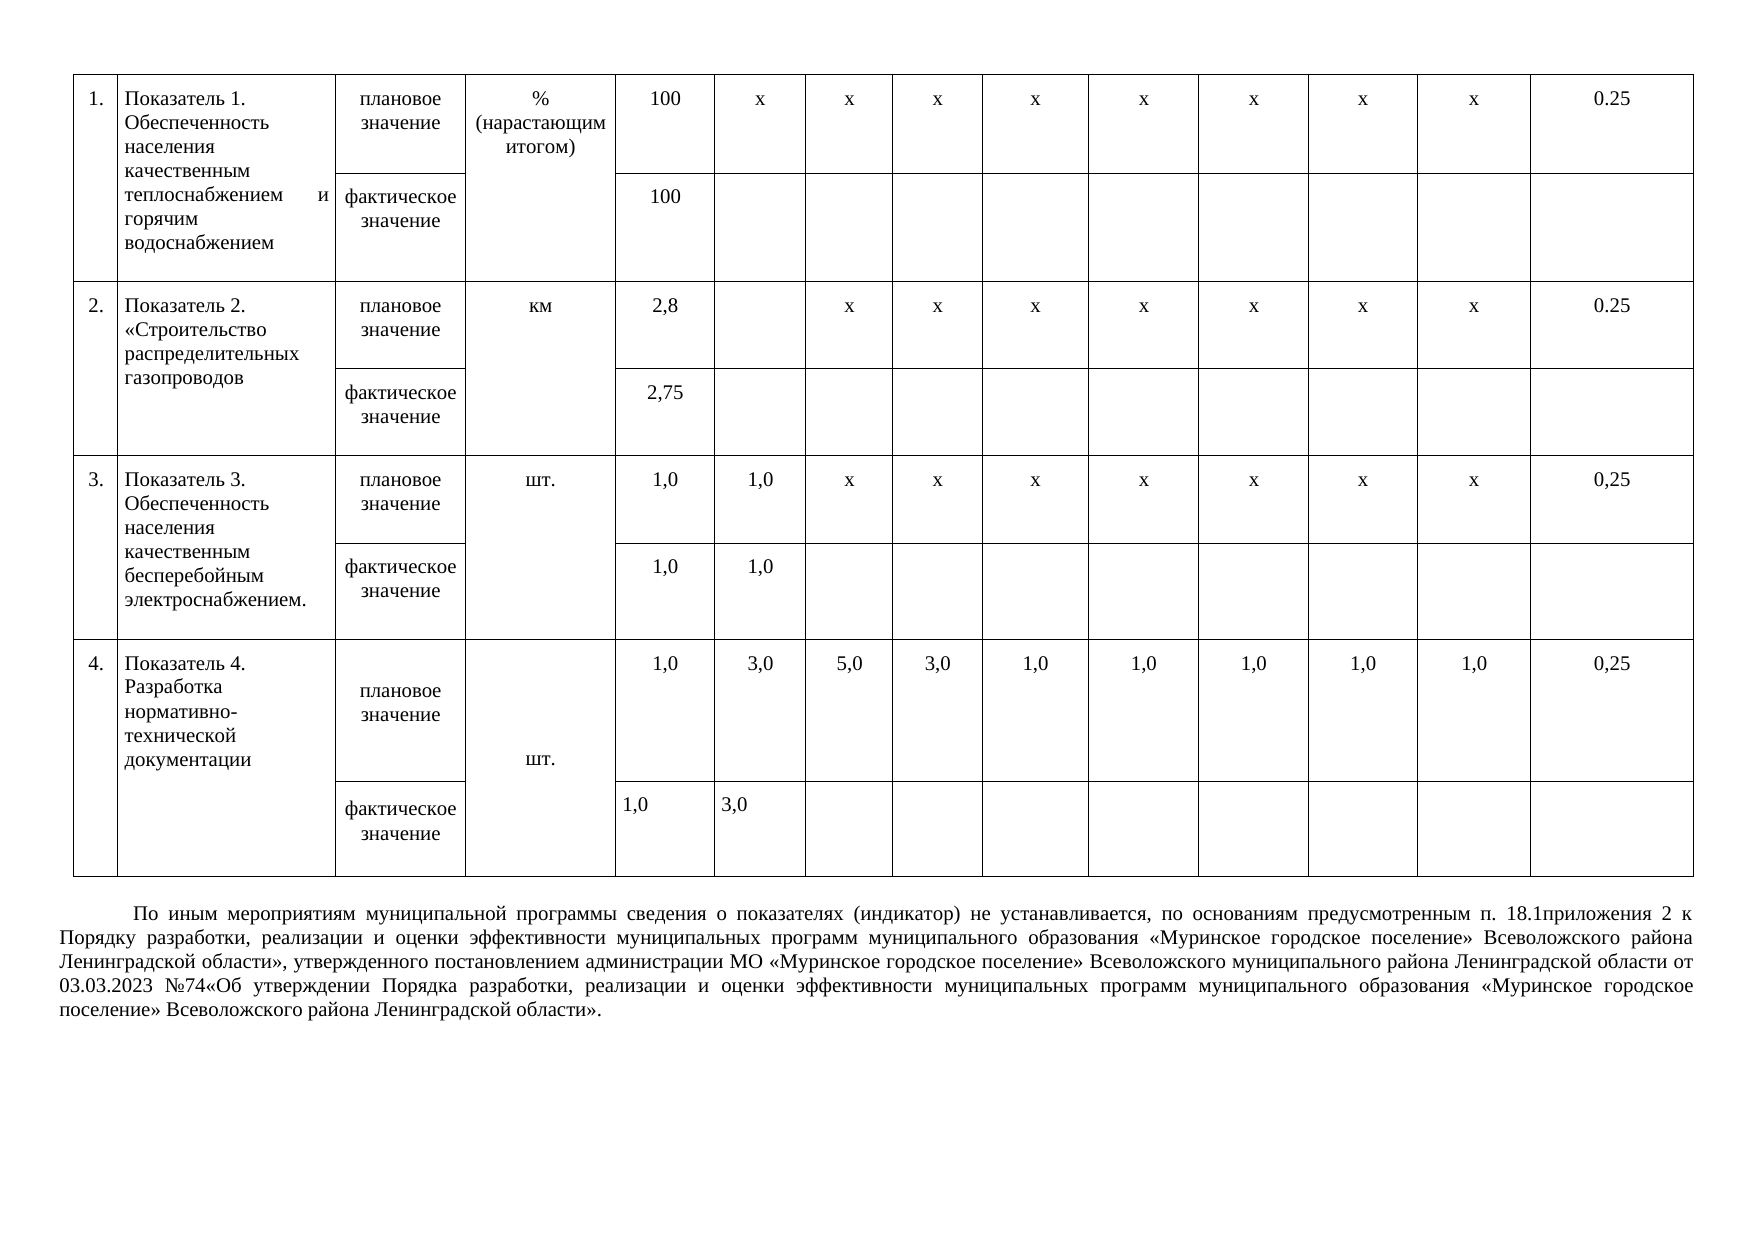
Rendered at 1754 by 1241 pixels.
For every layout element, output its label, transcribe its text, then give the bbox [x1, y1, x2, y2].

table_cell 1,0 [616, 640, 714, 781]
table_cell х [1199, 282, 1308, 368]
table_cell [983, 544, 1088, 639]
table_cell фактическое значение [336, 782, 465, 876]
table_cell х [1309, 456, 1417, 542]
table_cell плановое значение [336, 75, 465, 172]
table_cell [1089, 369, 1198, 455]
table_cell х [806, 282, 892, 368]
table_cell [893, 369, 982, 455]
table_cell плановое значение [336, 640, 465, 781]
table_cell [1309, 544, 1417, 639]
table_cell 3,0 [715, 782, 805, 876]
table_cell 0.25 [1531, 282, 1693, 368]
table_cell % (нарастающим итогом) [466, 75, 615, 281]
table_cell [806, 782, 892, 876]
table_cell [1418, 369, 1530, 455]
table_cell [893, 782, 982, 876]
table_cell 1,0 [616, 544, 714, 639]
table_cell 4. [74, 640, 117, 876]
table_cell х [1309, 282, 1417, 368]
table_cell 1,0 [1309, 640, 1417, 781]
table_cell х [983, 456, 1088, 542]
table_cell 1. [74, 75, 117, 281]
table_cell 1,0 [983, 640, 1088, 781]
table_cell х [1418, 456, 1530, 542]
table_cell [1089, 782, 1198, 876]
table_cell х [1199, 456, 1308, 542]
table_cell 100 [616, 174, 714, 281]
table_cell [1199, 544, 1308, 639]
table_cell [983, 782, 1088, 876]
table_cell Показатель 3. Обеспеченность населения качественным бесперебойным электроснабжением. [118, 456, 335, 639]
table_cell 1,0 [715, 544, 805, 639]
table_cell шт. [466, 640, 615, 876]
table_cell 1,0 [1418, 640, 1530, 781]
table_cell Показатель 4. Разработка нормативно-технической документации [118, 640, 335, 876]
table_cell [806, 174, 892, 281]
table_cell [806, 544, 892, 639]
table_cell [893, 544, 982, 639]
table_cell [1089, 544, 1198, 639]
table_cell 0,25 [1531, 456, 1693, 542]
table_cell х [806, 75, 892, 172]
table_cell [983, 369, 1088, 455]
table_cell 5,0 [806, 640, 892, 781]
table_cell шт. [466, 456, 615, 639]
table_cell х [893, 75, 982, 172]
table_cell фактическое значение [336, 544, 465, 639]
table_cell фактическое значение [336, 174, 465, 281]
table_cell [983, 174, 1088, 281]
table_cell плановое значение [336, 282, 465, 368]
table_cell 0.25 [1531, 75, 1693, 172]
table_cell х [983, 75, 1088, 172]
table_cell [1531, 369, 1693, 455]
table_cell х [806, 456, 892, 542]
table_cell 1,0 [1199, 640, 1308, 781]
table_cell 3. [74, 456, 117, 639]
table_cell [1199, 369, 1308, 455]
table_cell [1199, 782, 1308, 876]
table_cell 1,0 [616, 782, 714, 876]
table_cell 1,0 [1089, 640, 1198, 781]
table_cell х [1309, 75, 1417, 172]
table_cell Показатель 1. Обеспеченность населения качественным теплоснабжением и горячим водоснабжением [118, 75, 335, 281]
table_cell [1531, 174, 1693, 281]
table_cell 0,25 [1531, 640, 1693, 781]
table_cell 2. [74, 282, 117, 455]
table_cell 3,0 [893, 640, 982, 781]
table_cell [1309, 369, 1417, 455]
table_cell 100 [616, 75, 714, 172]
table_cell км [466, 282, 615, 455]
table_cell х [1418, 75, 1530, 172]
table_cell фактическое значение [336, 369, 465, 455]
table_cell [1418, 174, 1530, 281]
table_cell [1418, 544, 1530, 639]
table_cell [1309, 174, 1417, 281]
table_cell [1309, 782, 1417, 876]
table_cell [806, 369, 892, 455]
table_cell [1199, 174, 1308, 281]
table_cell х [1199, 75, 1308, 172]
table_cell [1089, 174, 1198, 281]
table_cell Показатель 2. «Строительство распределительных газопроводов [118, 282, 335, 455]
table_cell [893, 174, 982, 281]
text По иным мероприятиям муниципальной программы сведения о показателях (индикатор) не устанавливается, по основаниям предусмотренным п. 18.1приложения 2 к Порядку разработки, реализации и оценки эффективности муниципальных программ муниципального образования «Муринское городское поселение» Всеволожского района Ленинградской области», утвержденного постановлением администрации МО «Муринское городское поселение» Всеволожского муниципального района Ленинградской области от 03.03.2023 №74«Об утверждении Порядка разработки, реализации и оценки эффективности муниципальных программ муниципального образования «Муринское городское поселение» Всеволожского района Ленинградской области». [59, 901, 1695, 1021]
table_cell х [715, 75, 805, 172]
table_cell х [893, 282, 982, 368]
table_cell [1418, 782, 1530, 876]
table_cell [1531, 544, 1693, 639]
table_cell х [983, 282, 1088, 368]
table_cell [715, 369, 805, 455]
table_cell [715, 282, 805, 368]
table_cell 2,75 [616, 369, 714, 455]
table_cell плановое значение [336, 456, 465, 542]
table_cell 2,8 [616, 282, 714, 368]
table_cell [715, 174, 805, 281]
table_cell 1,0 [616, 456, 714, 542]
table_cell х [1089, 282, 1198, 368]
table_cell х [893, 456, 982, 542]
table_cell [1531, 782, 1693, 876]
table_cell 3,0 [715, 640, 805, 781]
table_cell х [1418, 282, 1530, 368]
table_cell х [1089, 75, 1198, 172]
table_cell х [1089, 456, 1198, 542]
table_cell 1,0 [715, 456, 805, 542]
